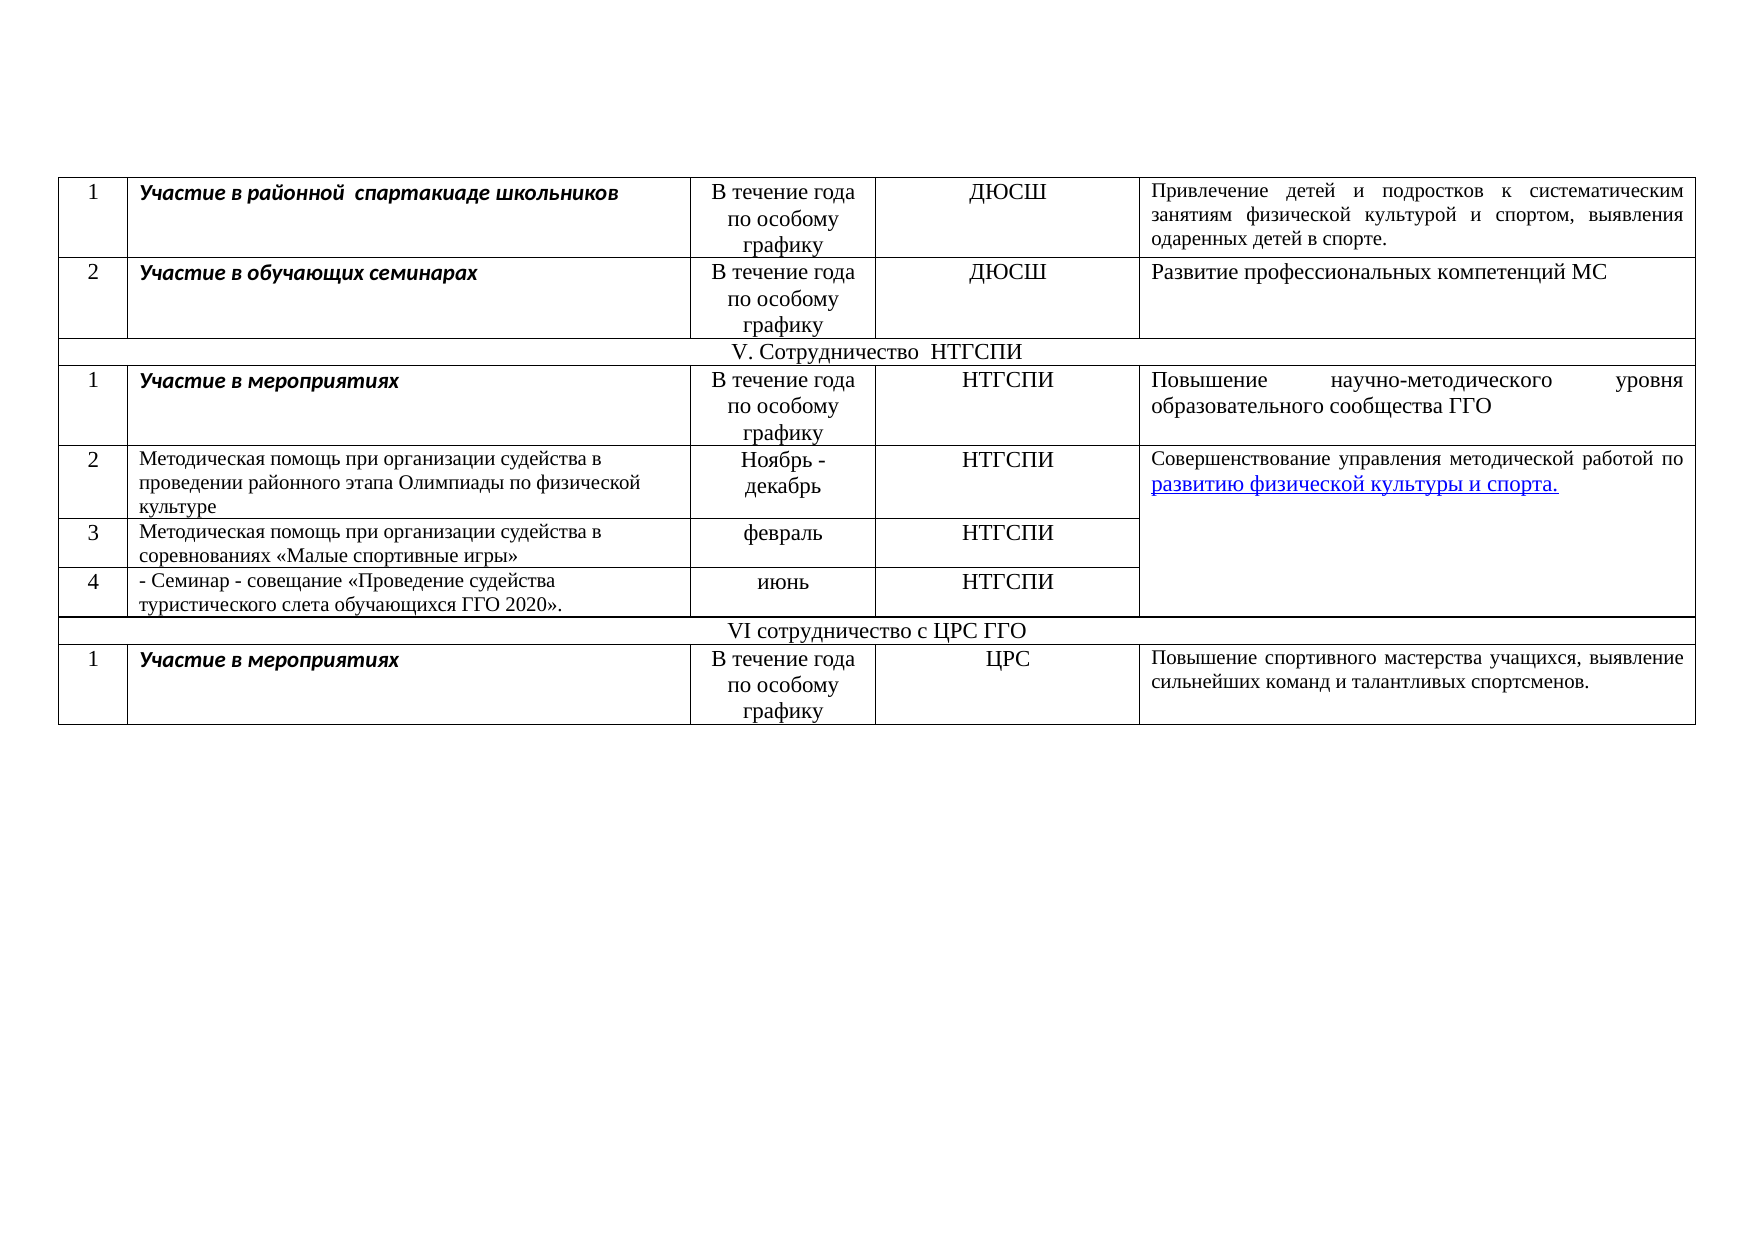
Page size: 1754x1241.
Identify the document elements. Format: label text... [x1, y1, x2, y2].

table_cell В течение года по особому графику [691, 366, 875, 445]
table_cell ЦРС [876, 645, 1139, 724]
table_cell 3 [59, 519, 127, 567]
table_cell Участие в мероприятиях [128, 366, 690, 445]
table_cell Повышение научно-методического уровня образовательного сообщества ГГО [1140, 366, 1695, 445]
table_cell ДЮСШ [876, 258, 1139, 337]
table_cell НТГСПИ [876, 446, 1139, 518]
table_cell Развитие профессиональных компетенций МС [1140, 258, 1695, 337]
table_cell Ноябрь - декабрь [691, 446, 875, 518]
table_cell Методическая помощь при организации судейства в проведении районного этапа Олимпиады по физической культуре [128, 446, 690, 518]
table_cell Привлечение детей и подростков к систематическим занятиям физической культурой и спортом, выявления одаренных детей в спорте. [1140, 178, 1695, 257]
table_cell Совершенствование управления методической работой по развитию физической культуры и спорта. [1140, 446, 1695, 616]
table_cell 2 [59, 446, 127, 518]
table_cell Методическая помощь при организации судейства в соревнованиях «Малые спортивные игры» [128, 519, 690, 567]
table_cell февраль [691, 519, 875, 567]
table_cell В течение года по особому графику [691, 645, 875, 724]
table_cell V. Сотрудничество НТГСПИ [59, 339, 1695, 365]
table_cell Участие в мероприятиях [128, 645, 690, 724]
table_cell ДЮСШ [876, 178, 1139, 257]
table_cell VI сотрудничество с ЦРС ГГО [59, 618, 1695, 644]
table_cell Участие в обучающих семинарах [128, 258, 690, 337]
table_cell - Семинар - совещание «Проведение судейства туристического слета обучающихся ГГО 2020». [128, 568, 690, 616]
table_cell 2 [59, 258, 127, 337]
table_cell 4 [59, 568, 127, 616]
table_cell 1 [59, 645, 127, 724]
table_cell 1 [59, 366, 127, 445]
table_cell Повышение спортивного мастерства учащихся, выявление сильнейших команд и талантливых спортсменов. [1140, 645, 1695, 724]
table_cell НТГСПИ [876, 519, 1139, 567]
table_cell 1 [59, 178, 127, 257]
table_cell В течение года по особому графику [691, 178, 875, 257]
table_cell июнь [691, 568, 875, 616]
table_cell Участие в районной спартакиаде школьников [128, 178, 690, 257]
table_cell В течение года по особому графику [691, 258, 875, 337]
table_cell НТГСПИ [876, 568, 1139, 616]
table_cell НТГСПИ [876, 366, 1139, 445]
